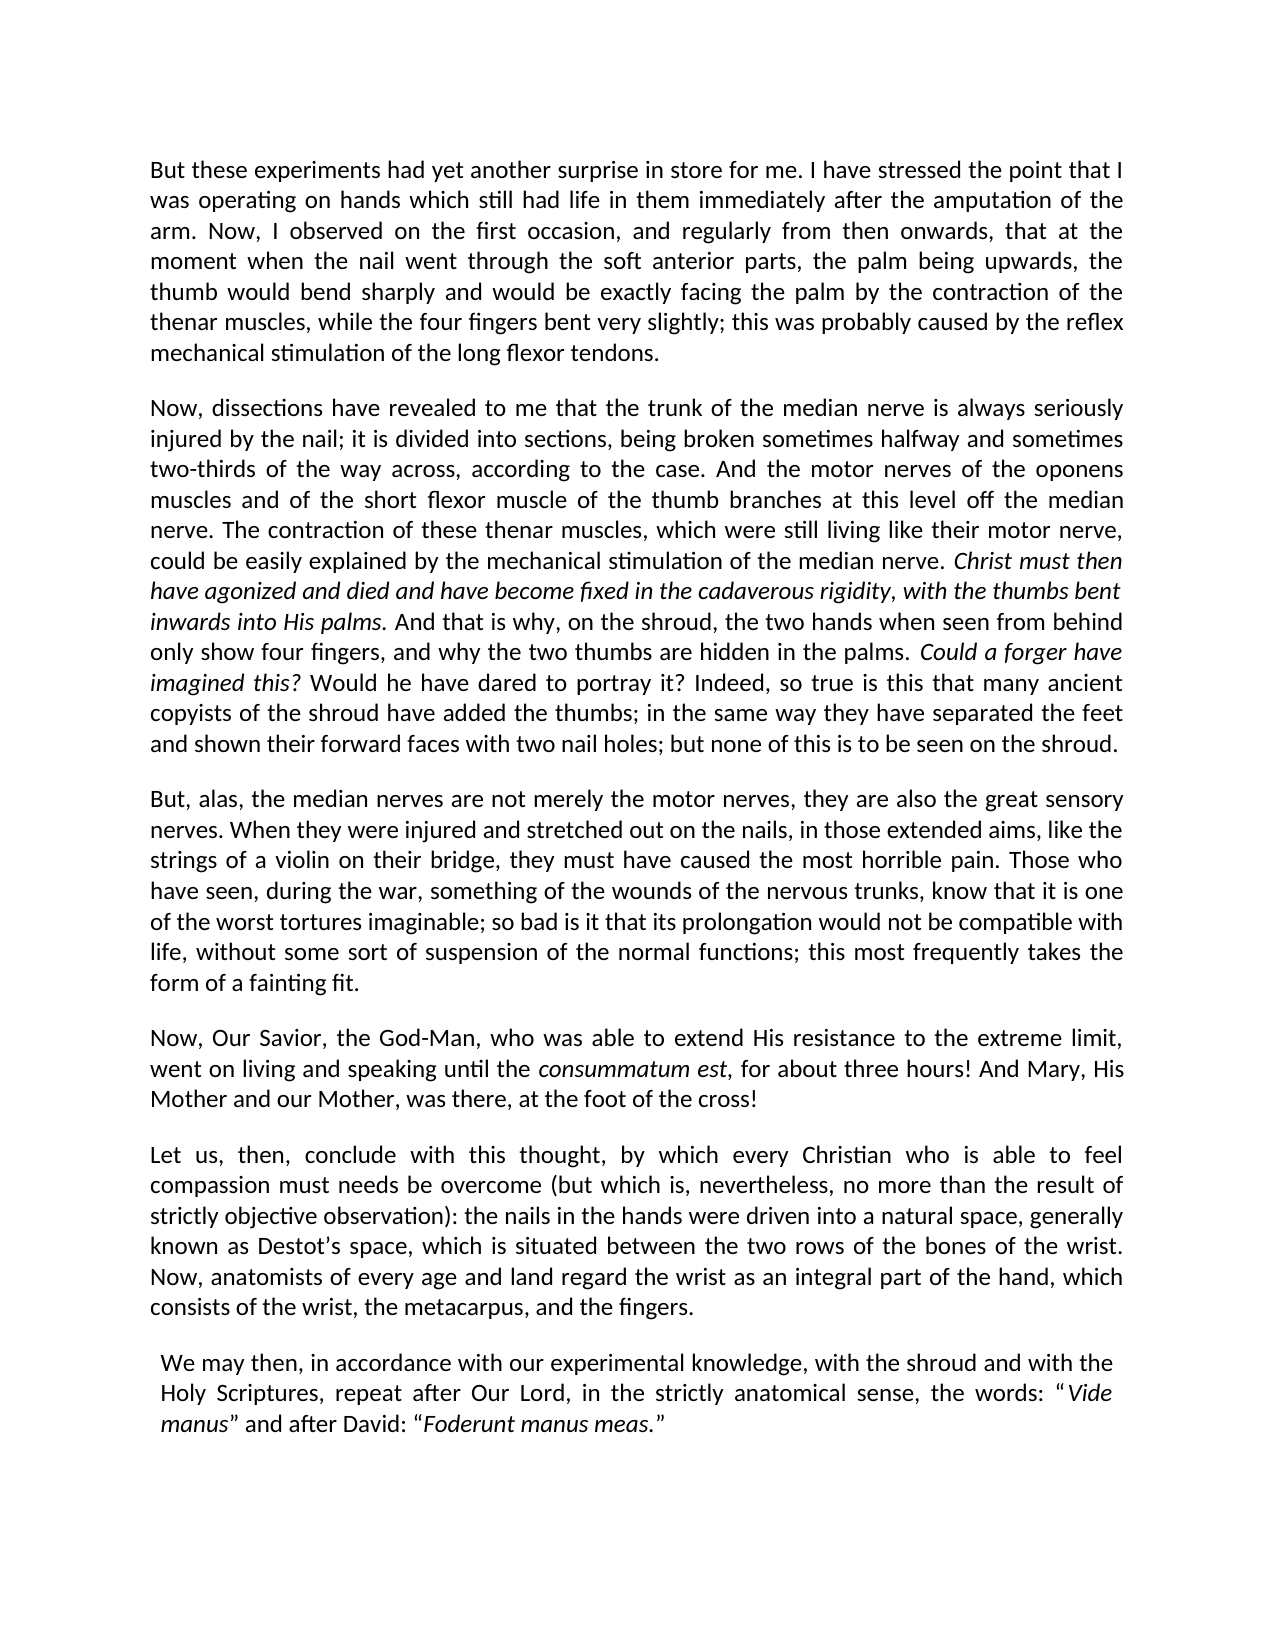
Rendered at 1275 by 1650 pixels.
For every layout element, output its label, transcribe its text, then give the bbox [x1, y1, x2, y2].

text We may then, in accordance with our experimental knowledge, with the shroud and with the Holy Scriptures, repeat after Our Lord, in the strictly anatomical sense, the words: “Vide manus” and after David: “Foderunt manus meas.” [160, 1347, 1114, 1438]
text Let us, then, conclude with this thought, by which every Christian who is able to feel compassion must needs be overcome (but which is, nevertheless, no more than the result of strictly objective observation): the nails in the hands were driven into a natural space, generally known as Destot’s space, which is situated between the two rows of the bones of the wrist. Now, anatomists of every age and land regard the wrist as an integral part of the hand, which consists of the wrist, the metacarpus, and the fingers. [150, 1139, 1125, 1322]
text But, alas, the median nerves are not merely the motor nerves, they are also the great sensory nerves. When they were injured and stretched out on the nails, in those extended aims, like the strings of a violin on their bridge, they must have caused the most horrible pain. Those who have seen, during the war, something of the wounds of the nervous trunks, know that it is one of the worst tortures imaginable; so bad is it that its prolongation would not be compatible with life, without some sort of suspension of the normal functions; this most frequently takes the form of a fainting fit. [150, 784, 1125, 997]
text Now, Our Savior, the God-Man, who was able to extend His resistance to the extreme limit, went on living and speaking until the consummatum est, for about three hours! And Mary, His Mother and our Mother, was there, at the foot of the cross! [150, 1022, 1125, 1114]
text But these experiments had yet another surprise in store for me. I have stressed the point that I was operating on hands which still had life in them immediately after the amputation of the arm. Now, I observed on the first occasion, and regularly from then onwards, that at the moment when the nail went through the soft anterior parts, the palm being upwards, the thumb would bend sharply and would be exactly facing the palm by the contraction of the thenar muscles, while the four fingers bent very slightly; this was probably caused by the reflex mechanical stimulation of the long flexor tendons. [150, 154, 1125, 367]
text Now, dissections have revealed to me that the trunk of the median nerve is always seriously injured by the nail; it is divided into sections, being broken sometimes halfway and sometimes two-thirds of the way across, according to the case. And the motor nerves of the oponens muscles and of the short flexor muscle of the thumb branches at this level off the median nerve. The contraction of these thenar muscles, which were still living like their motor nerve, could be easily explained by the mechanical stimulation of the median nerve. Christ must then have agonized and died and have become fixed in the cadaverous rigidity, with the thumbs bent inwards into His palms. And that is why, on the shroud, the two hands when seen from behind only show four fingers, and why the two thumbs are hidden in the palms. Could a forger have imagined this? Would he have dared to portray it? Indeed, so true is this that many ancient copyists of the shroud have added the thumbs; in the same way they have separated the feet and shown their forward faces with two nail holes; but none of this is to be seen on the shroud. [150, 392, 1125, 759]
